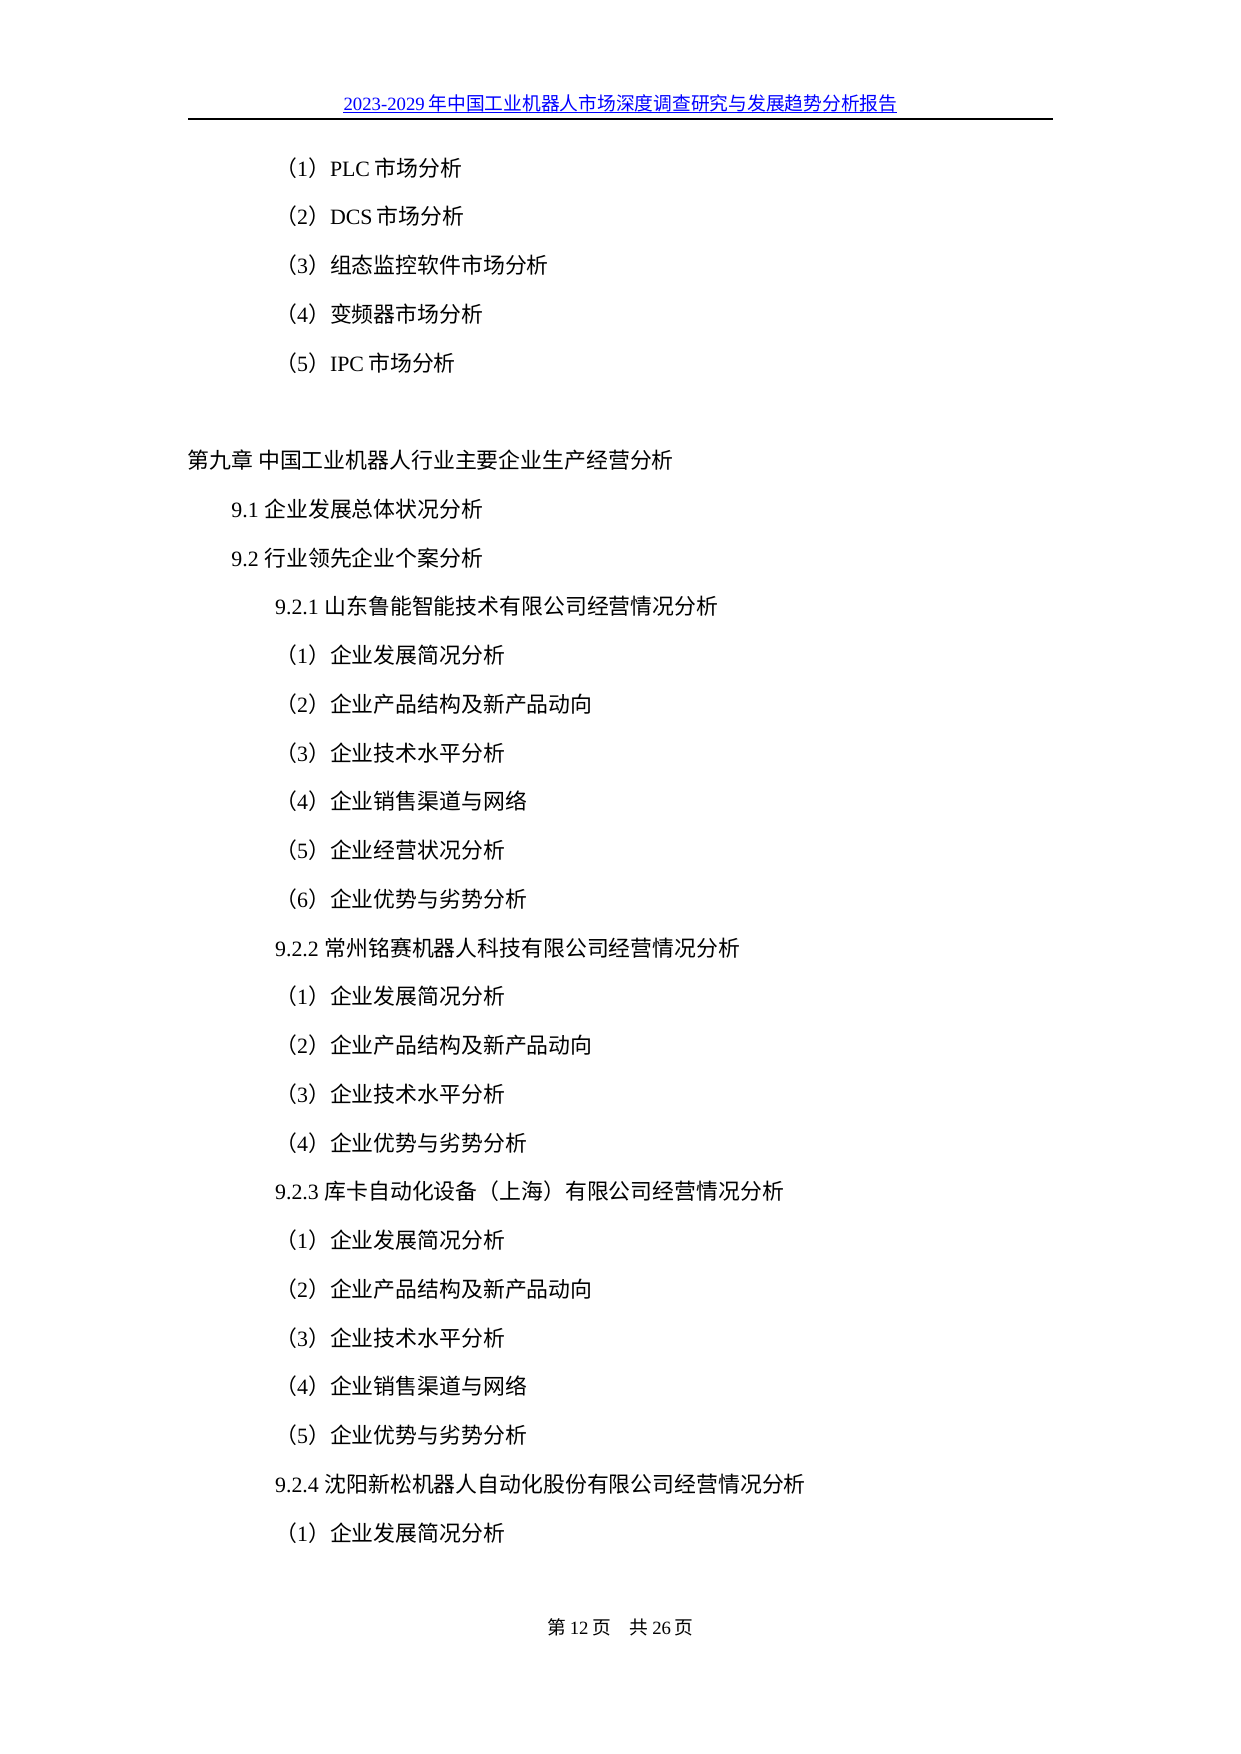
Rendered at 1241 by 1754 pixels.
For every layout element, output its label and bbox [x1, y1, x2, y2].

text [187, 150, 1053, 1548]
